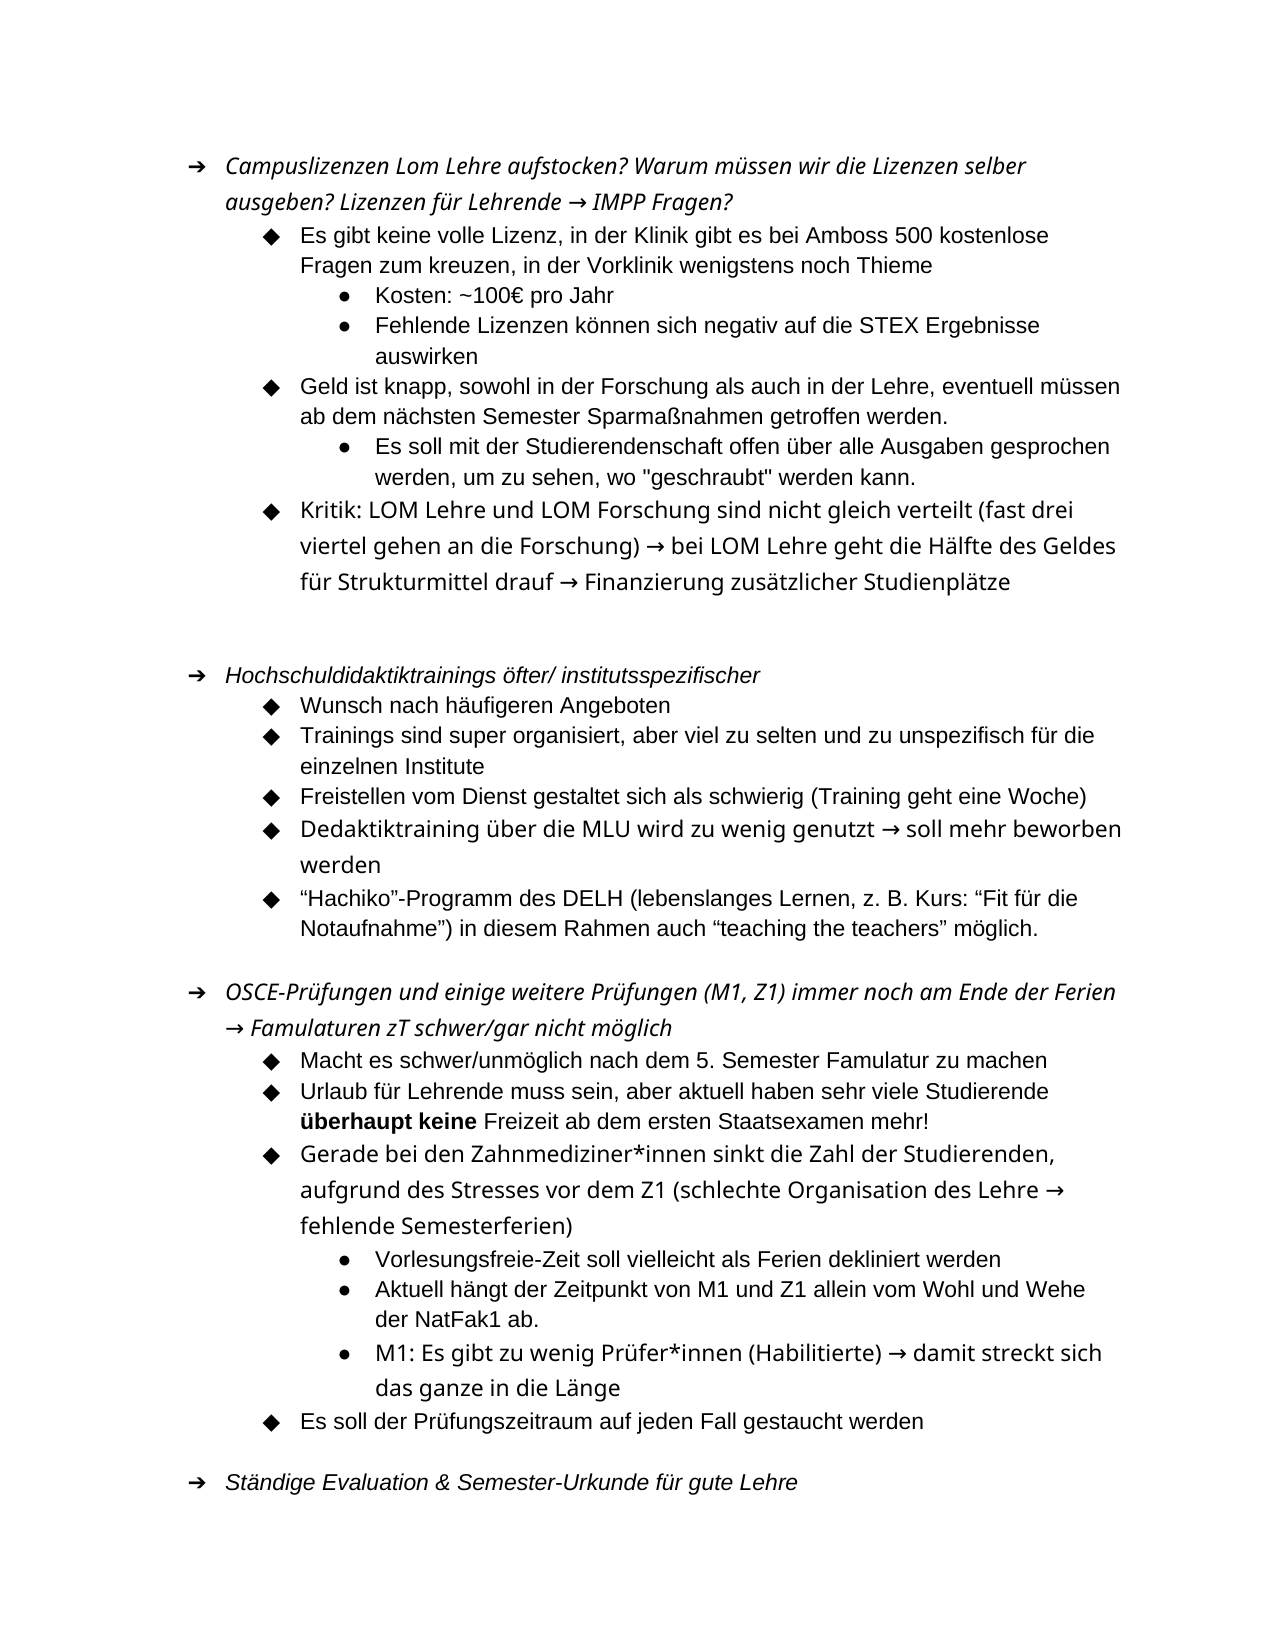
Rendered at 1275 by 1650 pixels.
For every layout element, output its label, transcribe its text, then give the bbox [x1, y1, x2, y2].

list Es soll mit der Studierendenschaft offen über alle Ausgaben gesprochen werden, um zu sehen, wo "geschraubt" werden kann. [337, 433, 1125, 490]
list “Hachiko”-Programm des DELH (lebenslanges Lernen, z. B. Kurs: “Fit für die Notaufnahme”) in diesem Rahmen auch “teaching the teachers” möglich. [262, 885, 1125, 941]
list Aktuell hängt der Zeitpunkt von M1 und Z1 allein vom Wohl und Wehe der NatFak1 ab. [337, 1276, 1125, 1333]
list Geld ist knapp, sowohl in der Forschung als auch in der Lehre, eventuell müssen ab dem nächsten Semester Sparmaßnahmen getroffen werden. [262, 373, 1125, 429]
list Campuslizenzen Lom Lehre aufstocken? Warum müssen wir die Lizenzen selber ausgeben? Lizenzen für Lehrende → IMPP Fragen? [187, 150, 1125, 217]
list Kritik: LOM Lehre und LOM Forschung sind nicht gleich verteilt (fast drei viertel gehen an die Forschung) → bei LOM Lehre geht die Hälfte des Geldes für Strukturmittel drauf → Finanzierung zusätzlicher Studienplätze [262, 494, 1125, 597]
list Hochschuldidaktiktrainings öfter/ institutsspezifischer [187, 662, 1125, 688]
list Wunsch nach häufigeren Angeboten [262, 692, 1125, 718]
list Macht es schwer/unmöglich nach dem 5. Semester Famulatur zu machen [262, 1047, 1125, 1074]
list Vorlesungsfreie-Zeit soll vielleicht als Ferien dekliniert werden [337, 1246, 1125, 1272]
list Ständige Evaluation & Semester-Urkunde für gute Lehre [187, 1469, 1125, 1495]
list M1: Es gibt zu wenig Prüfer*innen (Habilitierte) → damit streckt sich das ganze in die Länge [337, 1336, 1125, 1404]
list Fehlende Lizenzen können sich negativ auf die STEX Ergebnisse auswirken [337, 312, 1125, 369]
list Trainings sind super organisiert, aber viel zu selten und zu unspezifisch für die einzelnen Institute [262, 722, 1125, 779]
list Dedaktiktraining über die MLU wird zu wenig genutzt → soll mehr beworben werden [262, 813, 1125, 880]
list Es gibt keine volle Lizenz, in der Klinik gibt es bei Amboss 500 kostenlose Fragen zum kreuzen, in der Vorklinik wenigstens noch Thieme [262, 222, 1125, 278]
list OSCE-Prüfungen und einige weitere Prüfungen (M1, Z1) immer noch am Ende der Ferien → Famulaturen zT schwer/gar nicht möglich [187, 976, 1125, 1043]
list Freistellen vom Dienst gestaltet sich als schwierig (Training geht eine Woche) [262, 783, 1125, 809]
list Gerade bei den Zahnmediziner*innen sinkt die Zahl der Studierenden, aufgrund des Stresses vor dem Z1 (schlechte Organisation des Lehre → fehlende Semesterferien) [262, 1138, 1125, 1241]
list Kosten: ~100€ pro Jahr [337, 282, 1125, 309]
list Es soll der Prüfungszeitraum auf jeden Fall gestaucht werden [262, 1408, 1125, 1435]
list Urlaub für Lehrende muss sein, aber aktuell haben sehr viele Studierende überhaupt keine Freizeit ab dem ersten Staatsexamen mehr! [262, 1078, 1125, 1134]
